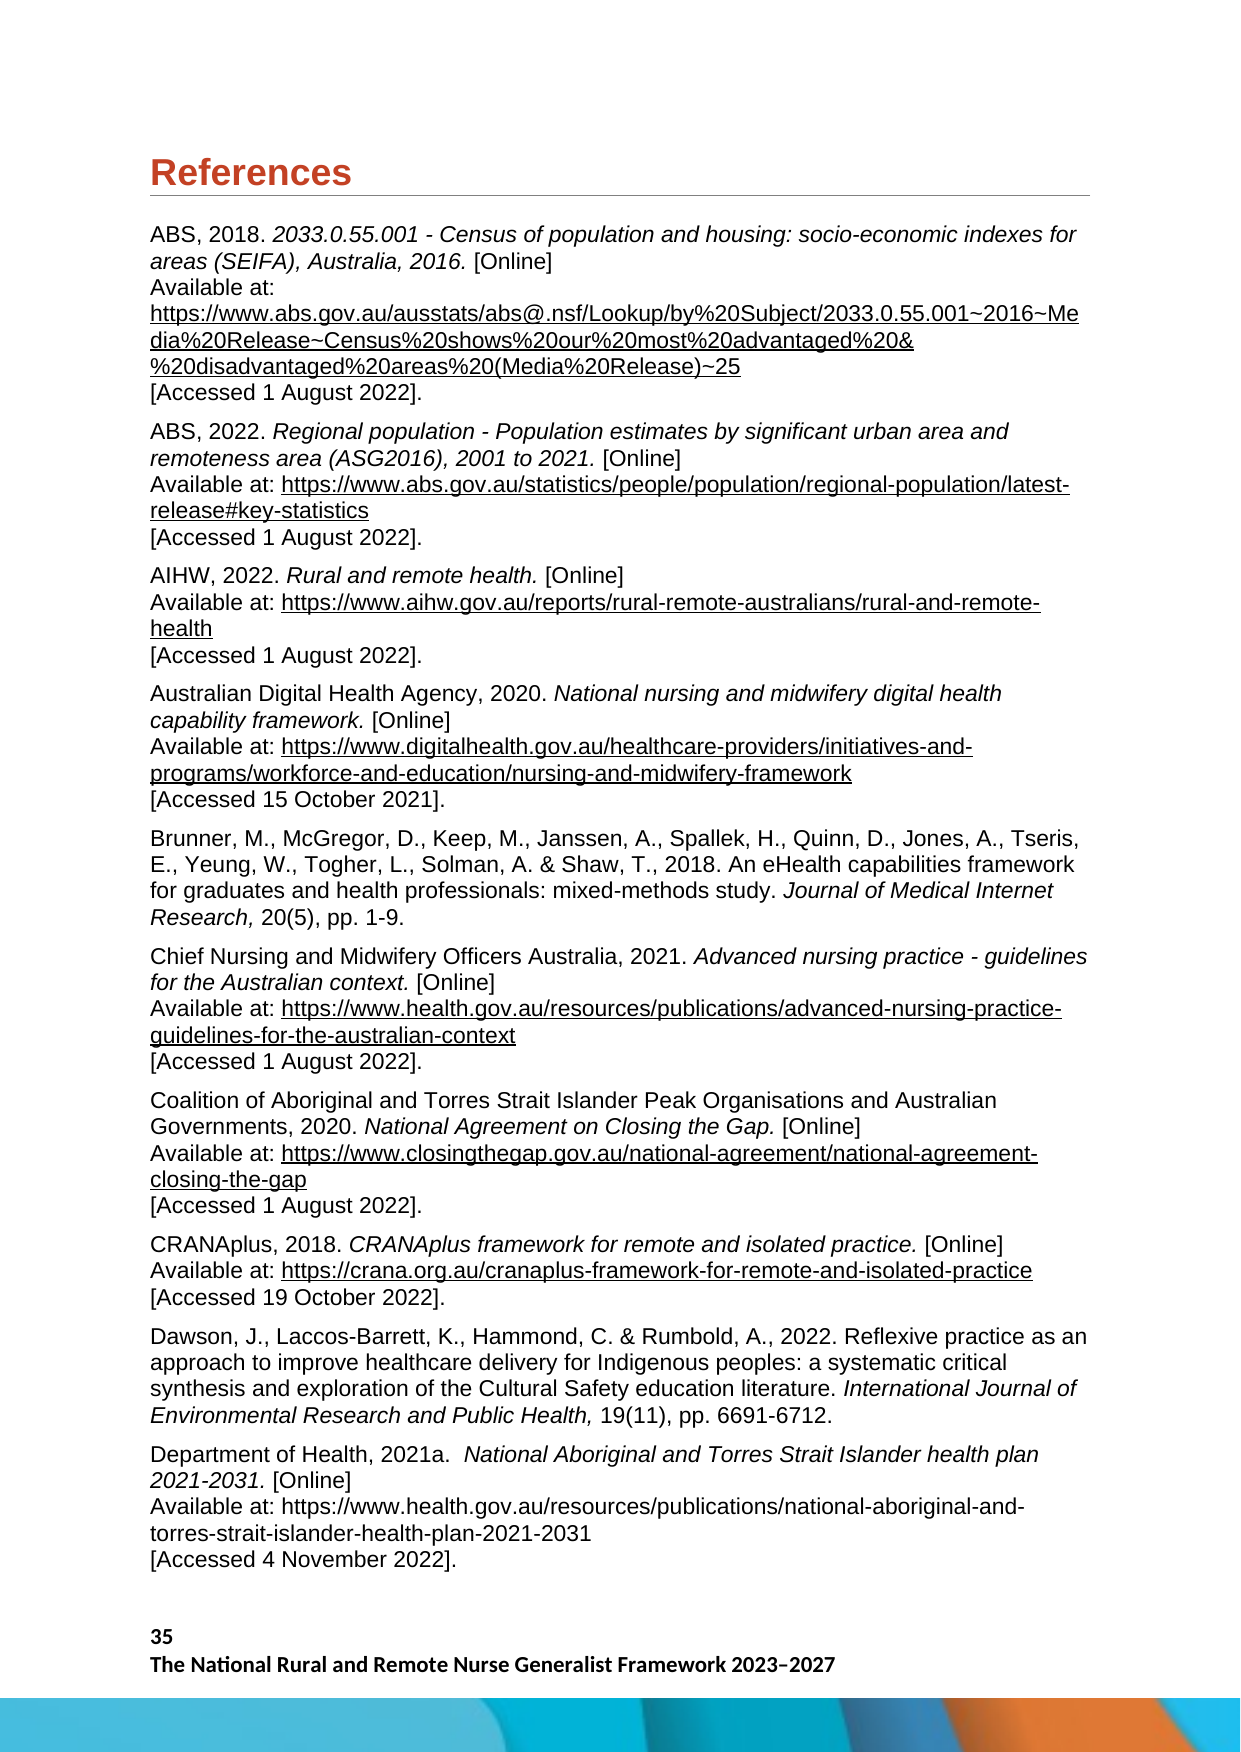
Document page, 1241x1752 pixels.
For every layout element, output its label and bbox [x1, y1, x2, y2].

picture [0, 1698, 1241, 1752]
